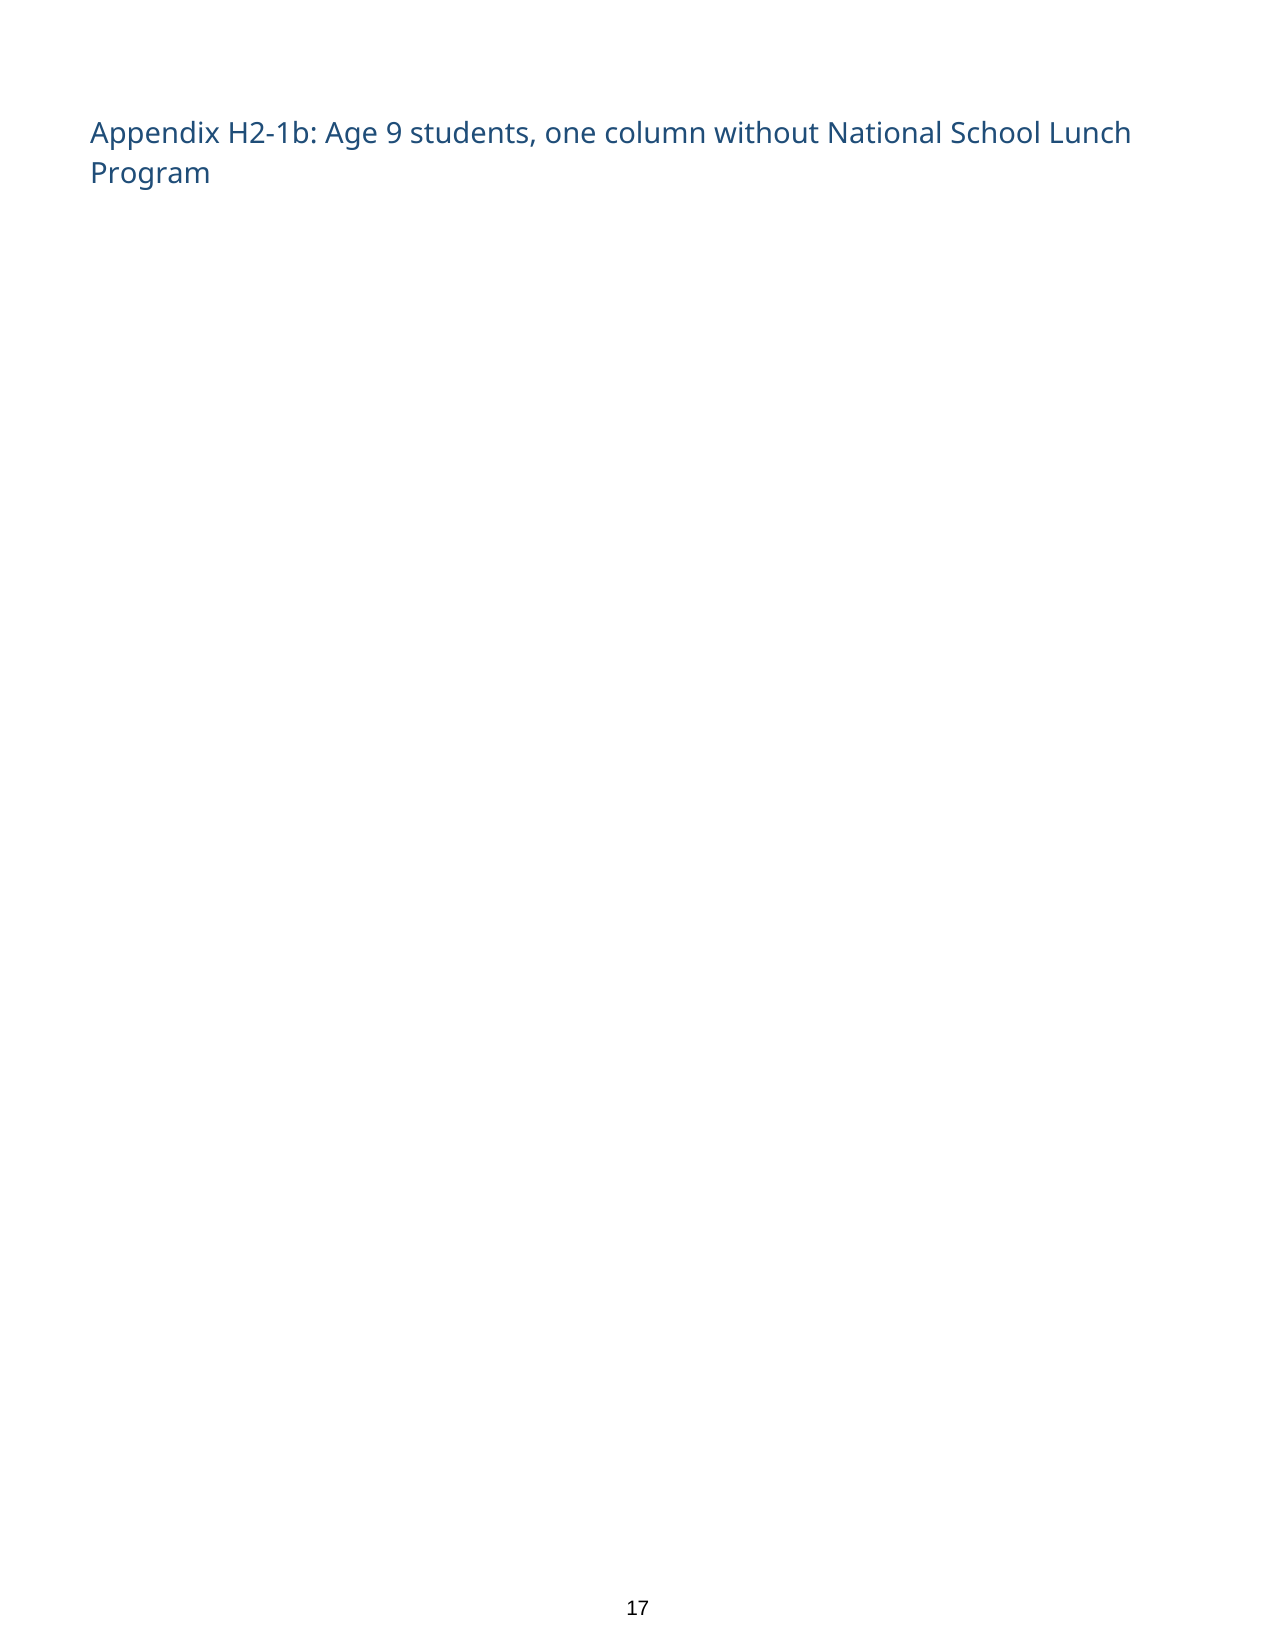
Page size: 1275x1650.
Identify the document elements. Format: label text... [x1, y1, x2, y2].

subtitle Appendix H2-1b: Age 9 students, one column without National School Lunch Program [90, 112, 1185, 192]
